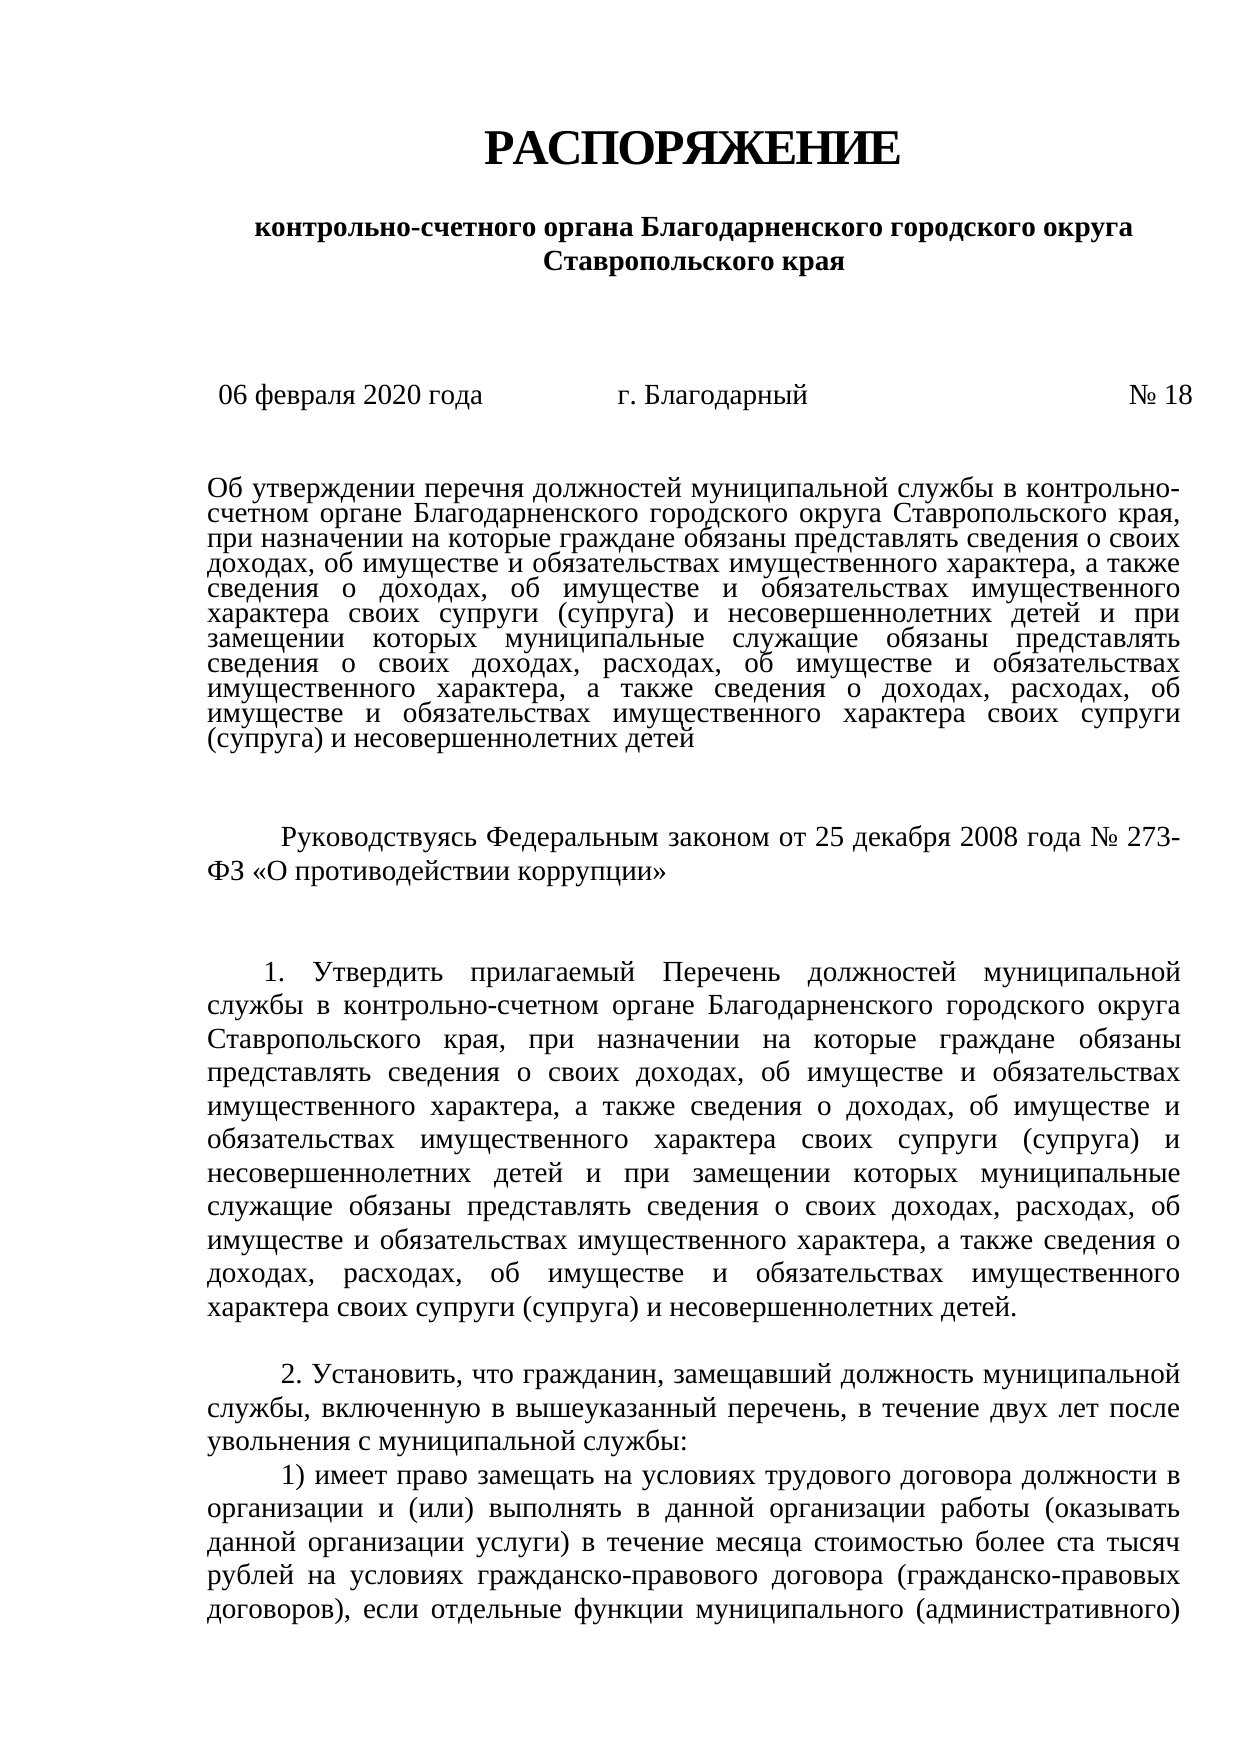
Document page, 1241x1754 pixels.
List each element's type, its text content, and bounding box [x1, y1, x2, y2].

text Руководствуясь Федеральным законом от 25 декабря 2008 года № 273-ФЗ «О противодействии коррупции» [207, 819, 1181, 887]
text Ставропольского края [207, 243, 1181, 276]
text 1. Утвердить прилагаемый Перечень должностей муниципальной службы в контрольно-счетном органе Благодарненского городского округа Ставропольского края, при назначении на которые граждане обязаны представлять сведения о своих доходах, об имуществе и обязательствах имущественного характера, а также сведения о доходах, об имуществе и обязательствах имущественного характера своих супруги (супруга) и несовершеннолетних детей и при замещении которых муниципальные служащие обязаны представлять сведения о своих доходах, расходах, об имуществе и обязательствах имущественного характера, а также сведения о доходах, расходах, об имуществе и обязательствах имущественного характера своих супруги (супруга) и несовершеннолетних детей. [207, 954, 1181, 1323]
text РАСПОРЯЖЕНИЕ [207, 118, 1181, 176]
text Об утверждении перечня должностей муниципальной службы в контрольно-счетном органе Благодарненского городского округа Ставропольского края, при назначении на которые граждане обязаны представлять сведения о своих доходах, об имуществе и обязательствах имущественного характера, а также сведения о доходах, об имуществе и обязательствах имущественного характера своих супруги (супруга) и несовершеннолетних детей и при замещении которых муниципальные служащие обязаны представлять сведения о своих доходах, расходах, об имуществе и обязательствах имущественного характера, а также сведения о доходах, расходах, об имуществе и обязательствах имущественного характера своих супруги (супруга) и несовершеннолетних детей [207, 477, 1181, 752]
text контрольно-счетного органа Благодарненского городского округа [207, 209, 1181, 243]
table_header 06 февраля 2020 года [207, 377, 533, 410]
table_header г. Благодарный [533, 377, 861, 410]
text 2. Установить, что гражданин, замещавший должность муниципальной службы, включенную в вышеуказанный перечень, в течение двух лет после увольнения с муниципальной службы: [207, 1356, 1181, 1457]
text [207, 1457, 1181, 1624]
table_header № 18 [861, 377, 1204, 410]
